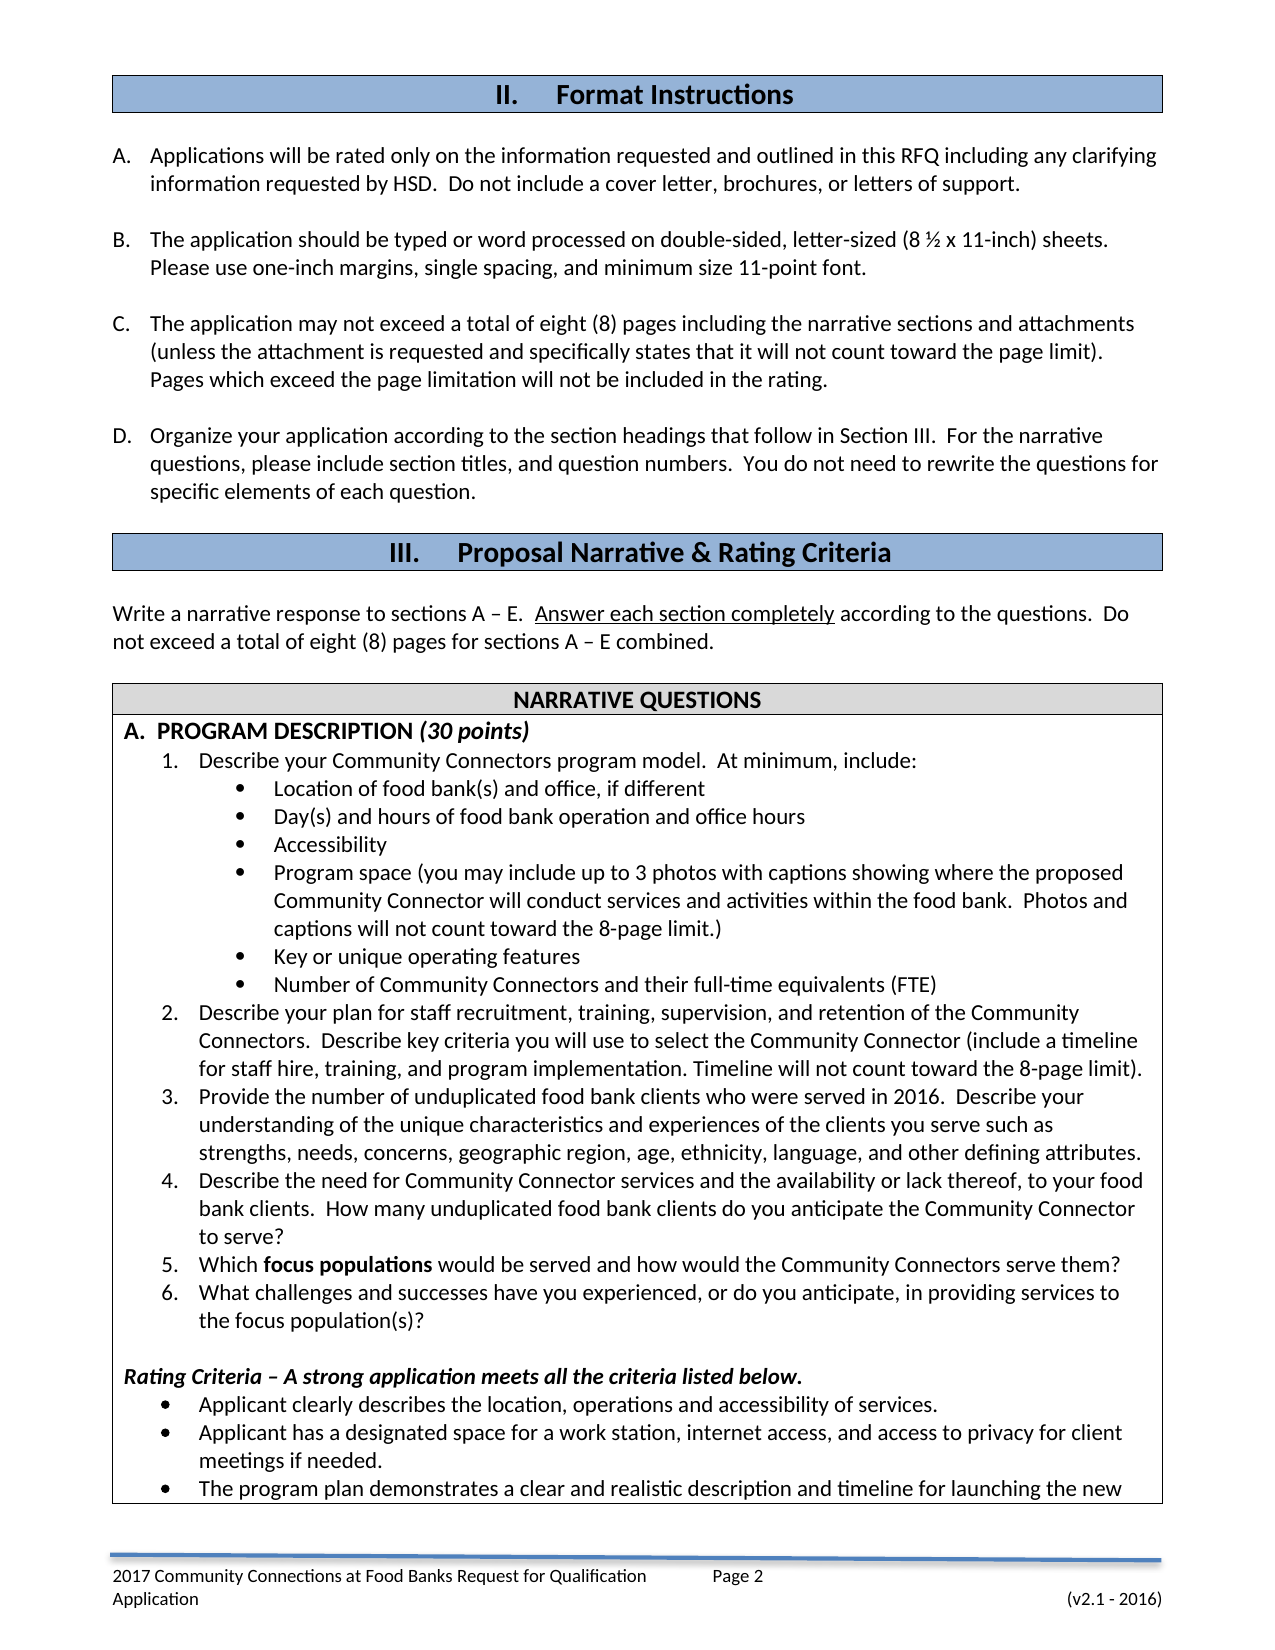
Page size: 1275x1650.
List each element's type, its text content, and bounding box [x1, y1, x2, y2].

list Organize your application according to the section headings that follow in Section III. For the narrative questions, please include section titles, and question numbers. You do not need to rewrite the questions for specific elements of each question. [112, 421, 1162, 505]
list The application may not exceed a total of eight (8) pages including the narrative sections and attachments (unless the attachment is requested and specifically states that it will not count toward the page limit). Pages which exceed the page limitation will not be included in the rating. [112, 309, 1162, 393]
list Applications will be rated only on the information requested and outlined in this RFQ including any clarifying information requested by HSD. Do not include a cover letter, brochures, or letters of support. [112, 141, 1162, 197]
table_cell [113, 715, 1162, 1502]
list The application should be typed or word processed on double-sided, letter-sized (8 ½ x 11-inch) sheets. Please use one-inch margins, single spacing, and minimum size 11-point font. [112, 225, 1162, 281]
table_header Proposal Narrative & Rating Criteria [113, 534, 1162, 570]
table_header Format Instructions [113, 76, 1162, 112]
table_header Narrative Questions [113, 684, 1162, 714]
text Write a narrative response to sections A – E. Answer each section completely according to the questions. Do not exceed a total of eight (8) pages for sections A – E combined. [112, 599, 1162, 655]
